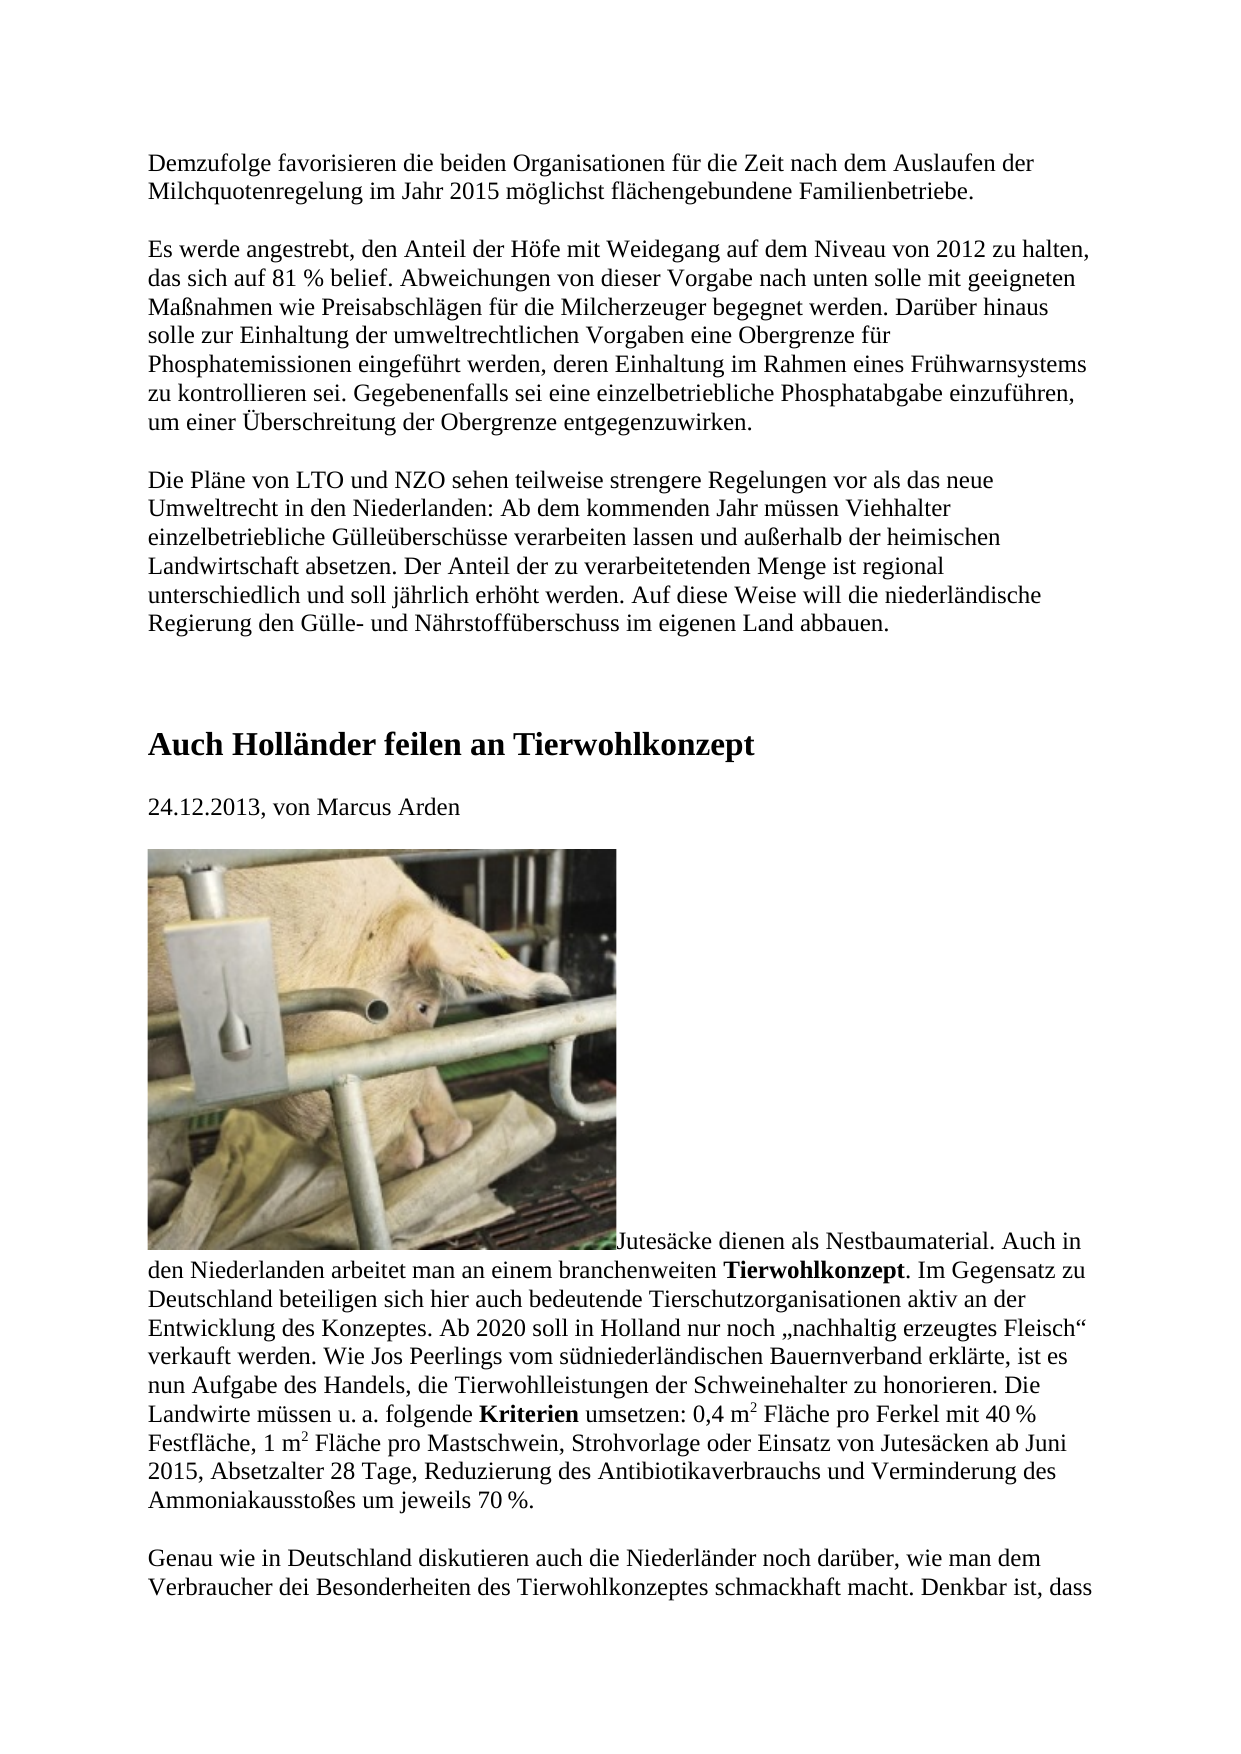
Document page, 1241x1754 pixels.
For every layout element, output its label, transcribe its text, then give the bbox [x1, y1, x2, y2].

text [148, 1543, 1093, 1601]
text Es werde angestrebt, den Anteil der Höfe mit Weidegang auf dem Niveau von 2012 zu halten, das sich auf 81 % belief. Abweichungen von dieser Vorgabe nach unten solle mit geeigneten Maßnahmen wie Preisabschlägen für die Milcherzeuger begegnet werden. Darüber hinaus solle zur Einhaltung der umweltrechtlichen Vorgaben eine Obergrenze für Phosphatemissionen eingeführt werden, deren Einhaltung im Rahmen eines Frühwarnsystems zu kontrollieren sei. Gegebenenfalls sei eine einzelbetriebliche Phosphatabgabe einzuführen, um einer Überschreitung der Obergrenze entgegenzuwirken. [148, 234, 1093, 436]
picture [147, 849, 617, 1250]
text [148, 148, 1093, 205]
text Auch Holländer feilen an Tierwohlkonzept [148, 724, 1093, 763]
text Die Pläne von LTO und NZO sehen teilweise strengere Regelungen vor als das neue Umweltrecht in den Niederlanden: Ab dem kommenden Jahr müssen Viehhalter einzelbetriebliche Gülleüberschüsse verarbeiten lassen und außerhalb der heimischen Landwirtschaft absetzen. Der Anteil der zu verarbeitetenden Menge ist regional unterschiedlich und soll jährlich erhöht werden. Auf diese Weise will die niederländische Regierung den Gülle- und Nährstoffüberschuss im eigenen Land abbauen. [148, 465, 1093, 637]
text 24.12.2013, von Marcus Arden [148, 792, 1093, 821]
